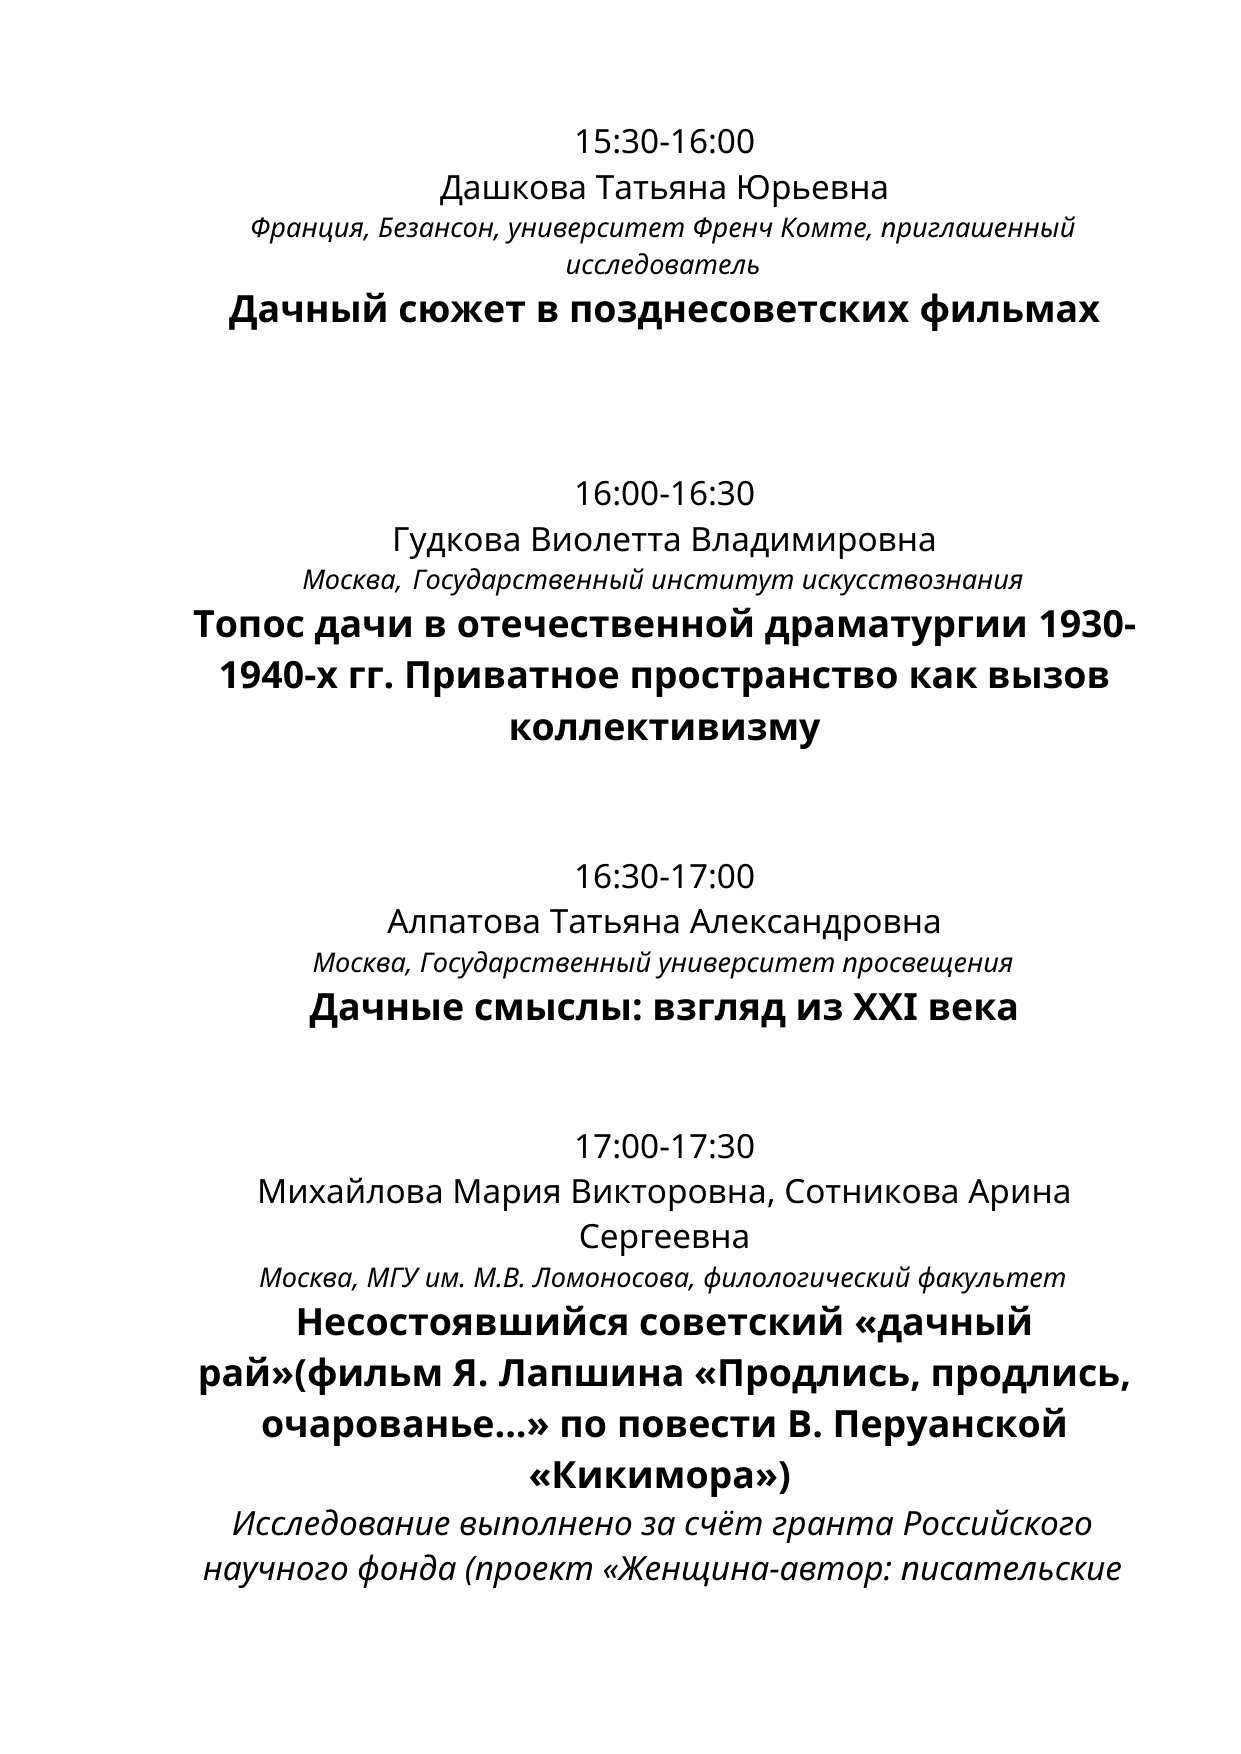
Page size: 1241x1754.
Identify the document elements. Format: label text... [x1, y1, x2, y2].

text 15:30-16:00 [177, 118, 1152, 163]
text Михайлова Мария Викторовна, Сотникова Арина Сергеевна [177, 1168, 1152, 1259]
text 16:00-16:30 [177, 470, 1152, 515]
text Топос дачи в отечественной драматургии 1930-1940-х гг. Приватное пространство как вызов коллективизму [177, 598, 1152, 751]
text Алпатова Татьяна Александровна [177, 898, 1152, 944]
text 17:00-17:30 [177, 1122, 1152, 1168]
text Москва, МГУ им. М.В. Ломоносова, филологический факультет [177, 1259, 1152, 1296]
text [177, 1500, 1152, 1591]
text Москва, Государственный институт искусствознания [177, 561, 1152, 598]
text Москва, Государственный университет просвещения [177, 944, 1152, 981]
text Дачные смыслы: взгляд из XXI века [177, 981, 1152, 1032]
text 16:30-17:00 [177, 853, 1152, 898]
text Дашкова Татьяна Юрьевна [177, 163, 1152, 209]
text Франция, Безансон, университет Френч Комте, приглашенный исследователь [177, 209, 1152, 283]
text Дачный сюжет в позднесоветских фильмах [177, 283, 1152, 334]
text Несостоявшийся советский «дачный рай»(фильм Я. Лапшина «Продлись, продлись, очарованье...» по повести В. Перуанской «Кикимора») [177, 1296, 1152, 1500]
text Гудкова Виолетта Владимировна [177, 515, 1152, 561]
